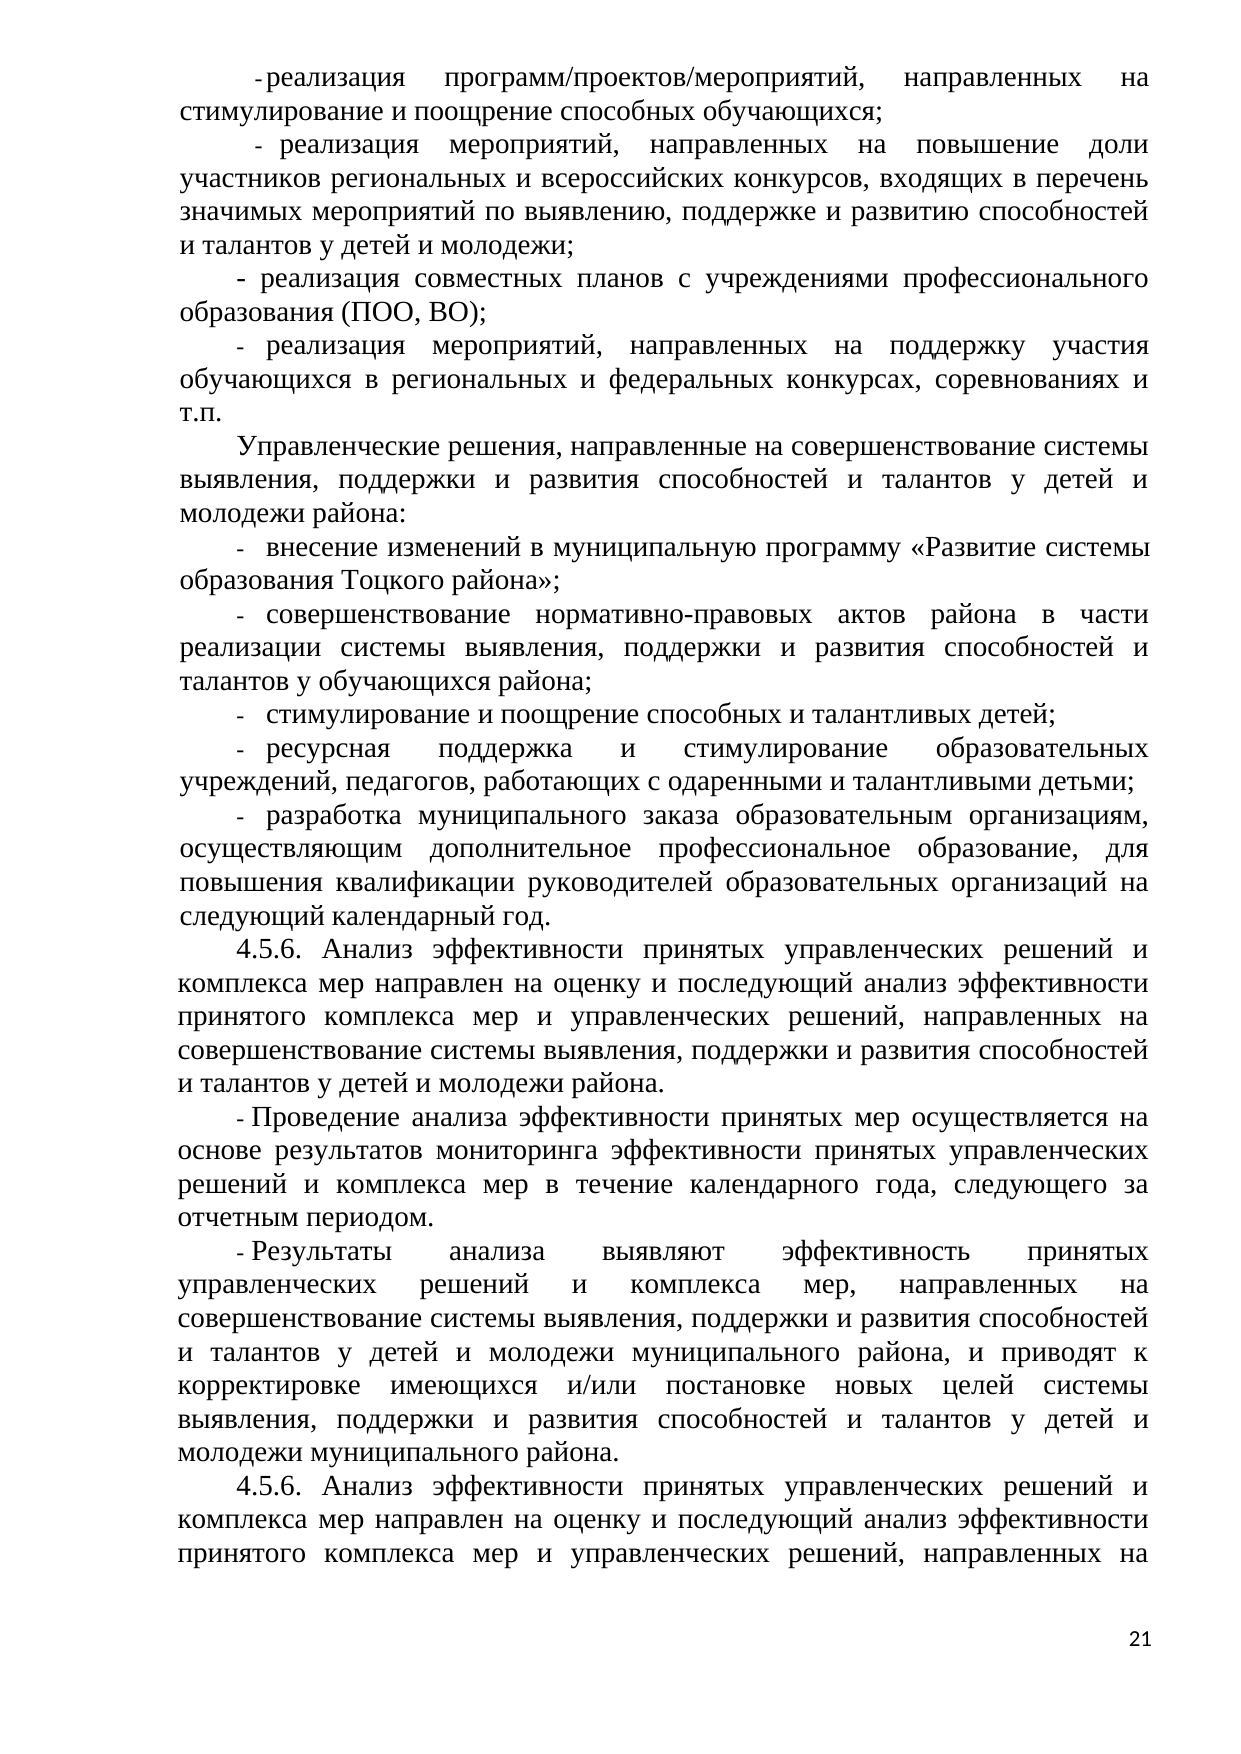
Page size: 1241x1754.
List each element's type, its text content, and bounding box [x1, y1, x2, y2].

list ресурсная поддержка и стимулирование образовательных учреждений, педагогов, работающих с одаренными и талантливыми детьми; [179, 730, 1149, 797]
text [177, 1468, 1149, 1568]
list совершенствование нормативно-правовых актов района в части реализации системы выявления, поддержки и развития способностей и талантов у обучающихся района; [179, 596, 1149, 696]
list разработка муниципального заказа образовательным организациям, осуществляющим дополнительное профессиональное образование, для повышения квалификации руководителей образовательных организаций на следующий календарный год. [179, 797, 1149, 931]
list реализация программ/проектов/мероприятий, направленных на стимулирование и поощрение способных обучающихся; [179, 59, 1149, 126]
list стимулирование и поощрение способных и талантливых детей; [179, 696, 1152, 730]
list внесение изменений в муниципальную программу «Развитие системы образования Тоцкого района»; [179, 529, 1152, 596]
text - реализация совместных планов с учреждениями профессионального образования (ПОО, ВО); [179, 260, 1149, 327]
list реализация мероприятий, направленных на повышение доли участников региональных и всероссийских конкурсов, входящих в перечень значимых мероприятий по выявлению, поддержке и развитию способностей и талантов у детей и молодежи; [179, 126, 1149, 260]
list реализация мероприятий, направленных на поддержку участия обучающихся в региональных и федеральных конкурсах, соревнованиях и т.п. [179, 327, 1149, 428]
text Управленческие решения, направленные на совершенствование системы выявления, поддержки и развития способностей и талантов у детей и молодежи района: [179, 428, 1149, 529]
